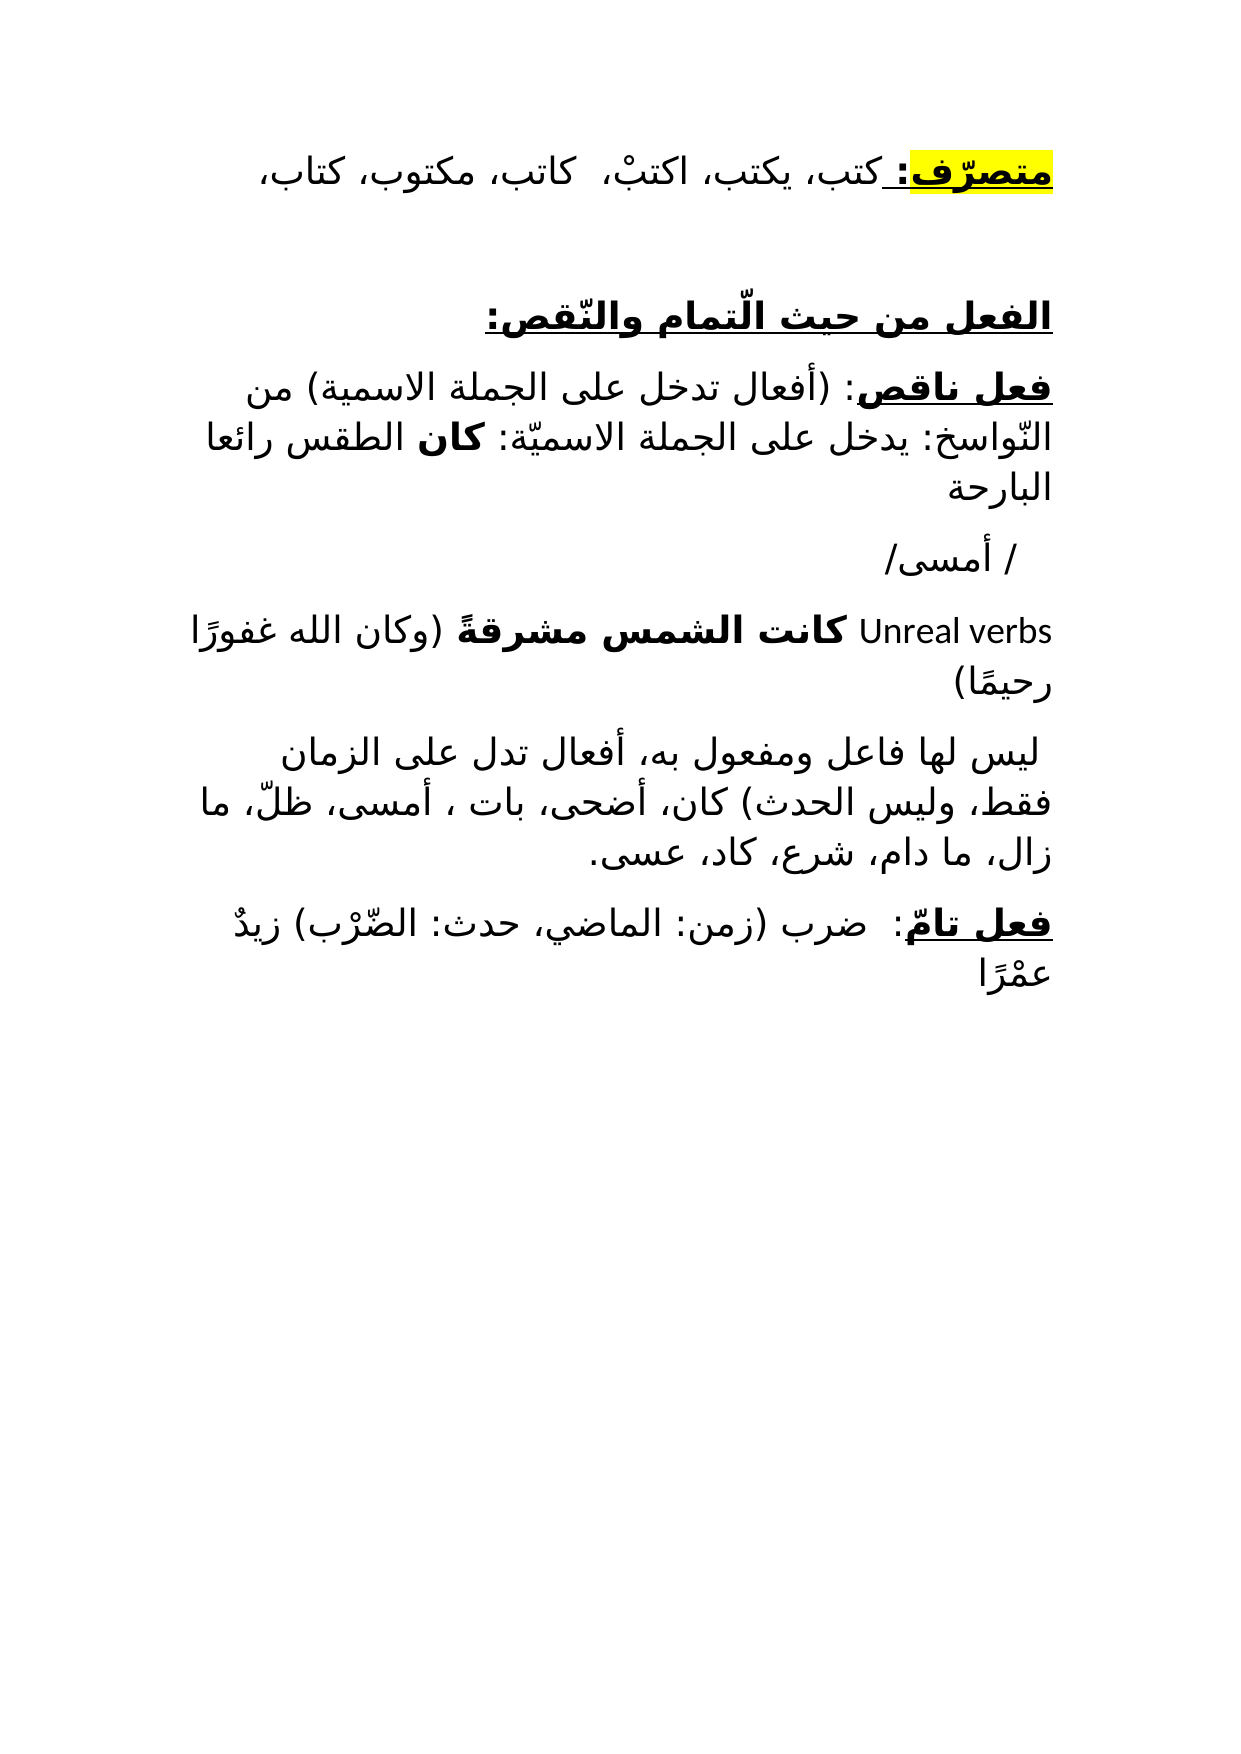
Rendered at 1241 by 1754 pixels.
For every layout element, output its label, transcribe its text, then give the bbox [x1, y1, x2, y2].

text / أمسى/ [187, 537, 1053, 580]
text فعل ناقص: (أفعال تدخل على الجملة الاسمية) من النّواسخ: يدخل على الجملة الاسميّة: كان الطقس رائعا البارحة [187, 365, 1053, 509]
text ليس لها فاعل ومفعول به، أفعال تدل على الزمان فقط، وليس الحدث) كان، أضحى، بات ، أمسى، ظلّ، ما زال، ما دام، شرع، كاد، عسى. [187, 731, 1053, 874]
text فعل تامّ: ضرب (زمن: الماضي، حدث: الضّرْب) زيدٌ عمْرًا [187, 902, 1053, 996]
text Unreal verbs كانت الشمس مشرقةً (وكان الله غفورًا رحيمًا) [187, 607, 1053, 703]
text متصرّف: كتب، يكتب، اكتبْ، كاتب، مكتوب، كتاب، [187, 150, 910, 194]
text الفعل من حيث الّتمام والنّقص: [187, 294, 1053, 338]
